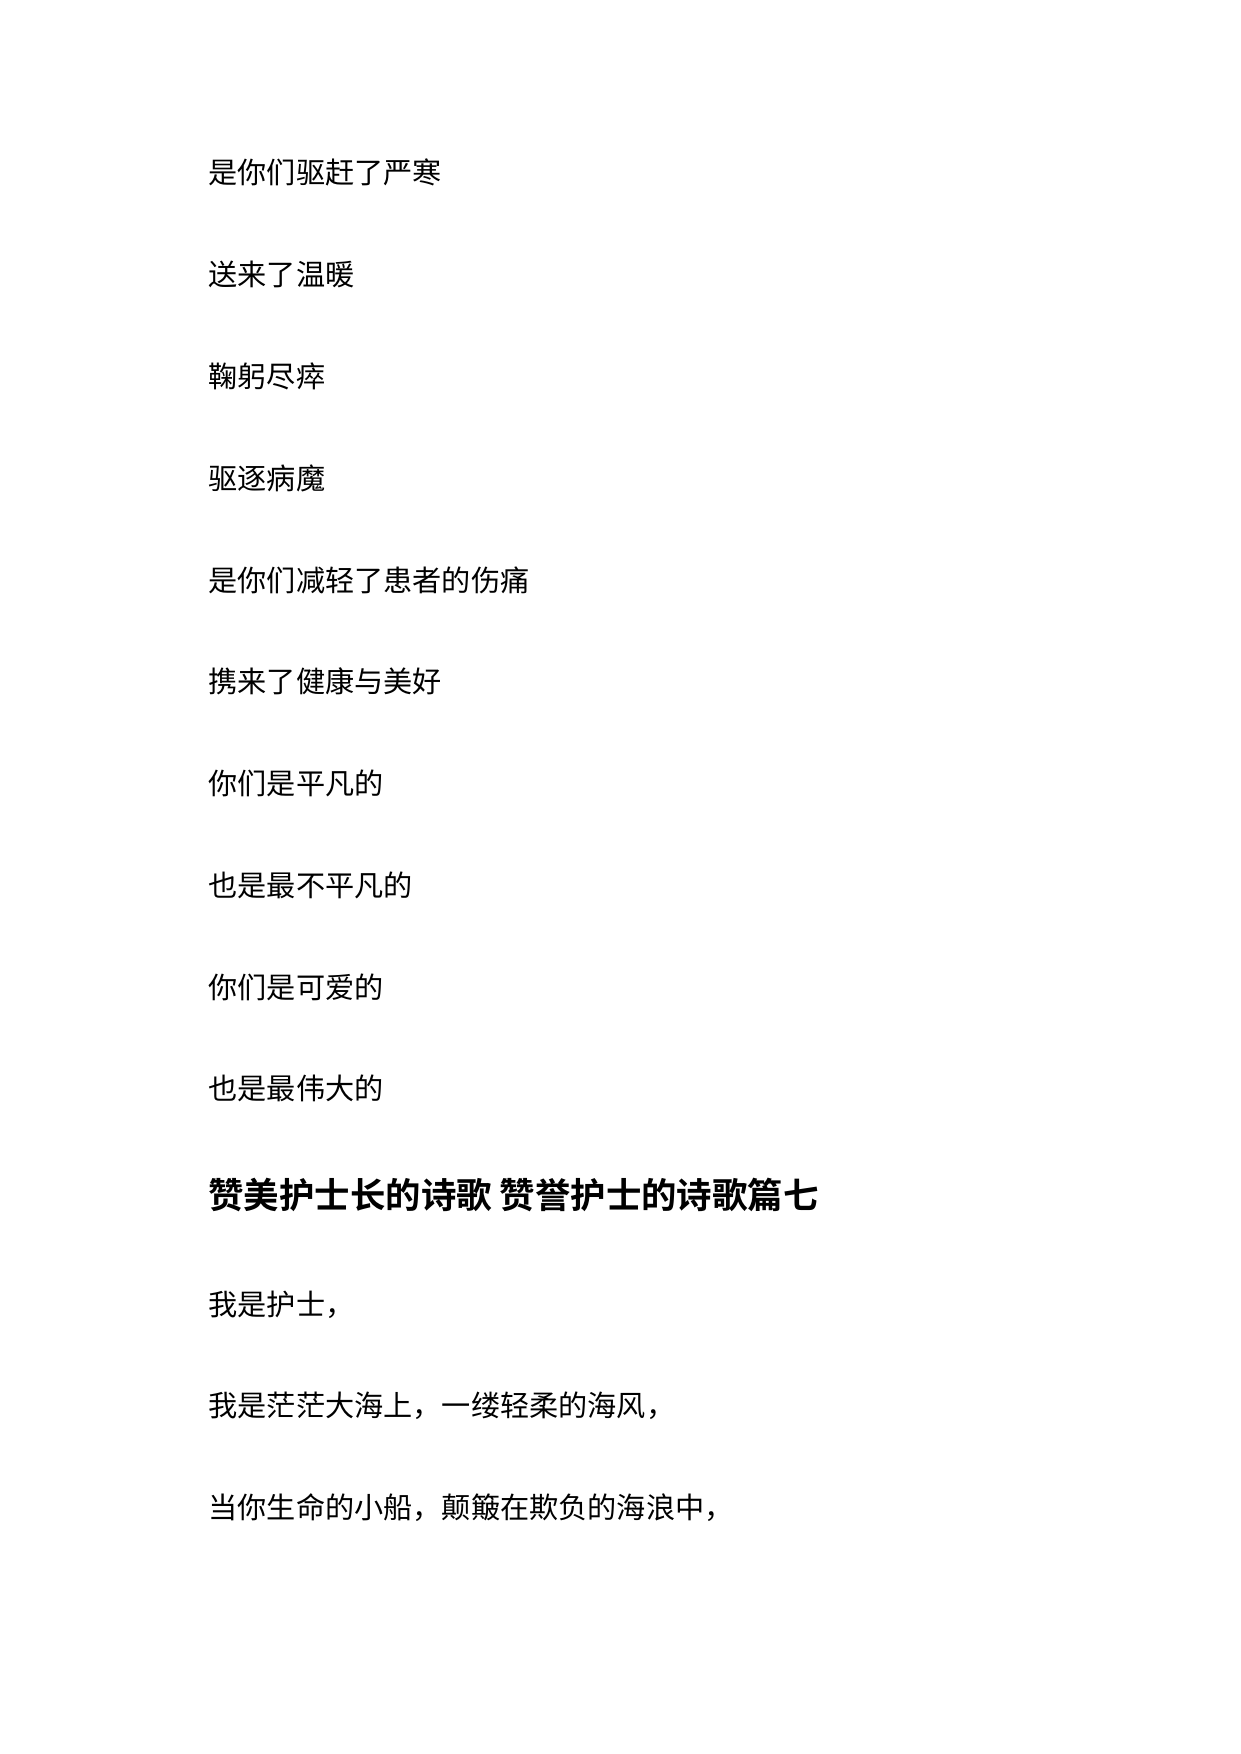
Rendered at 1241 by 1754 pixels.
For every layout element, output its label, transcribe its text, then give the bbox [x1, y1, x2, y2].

text 也是最伟大的 [150, 1066, 1090, 1108]
text 当你生命的小船，颠簸在欺负的海浪中， [150, 1485, 1090, 1527]
text 鞠躬尽瘁 [150, 353, 1090, 396]
text 驱逐病魔 [150, 455, 1090, 498]
text 送来了温暖 [150, 252, 1090, 294]
text 是你们减轻了患者的伤痛 [150, 557, 1090, 599]
text 我是茫茫大海上，一缕轻柔的海风， [150, 1383, 1090, 1425]
text 你们是可爱的 [150, 964, 1090, 1006]
text 是你们驱赶了严寒 [150, 150, 1090, 192]
text 也是最不平凡的 [150, 862, 1090, 905]
text 携来了健康与美好 [150, 659, 1090, 701]
text 你们是平凡的 [150, 761, 1090, 803]
text 我是护士， [150, 1281, 1090, 1323]
text 赞美护士长的诗歌 赞誉护士的诗歌篇七 [150, 1168, 1090, 1219]
